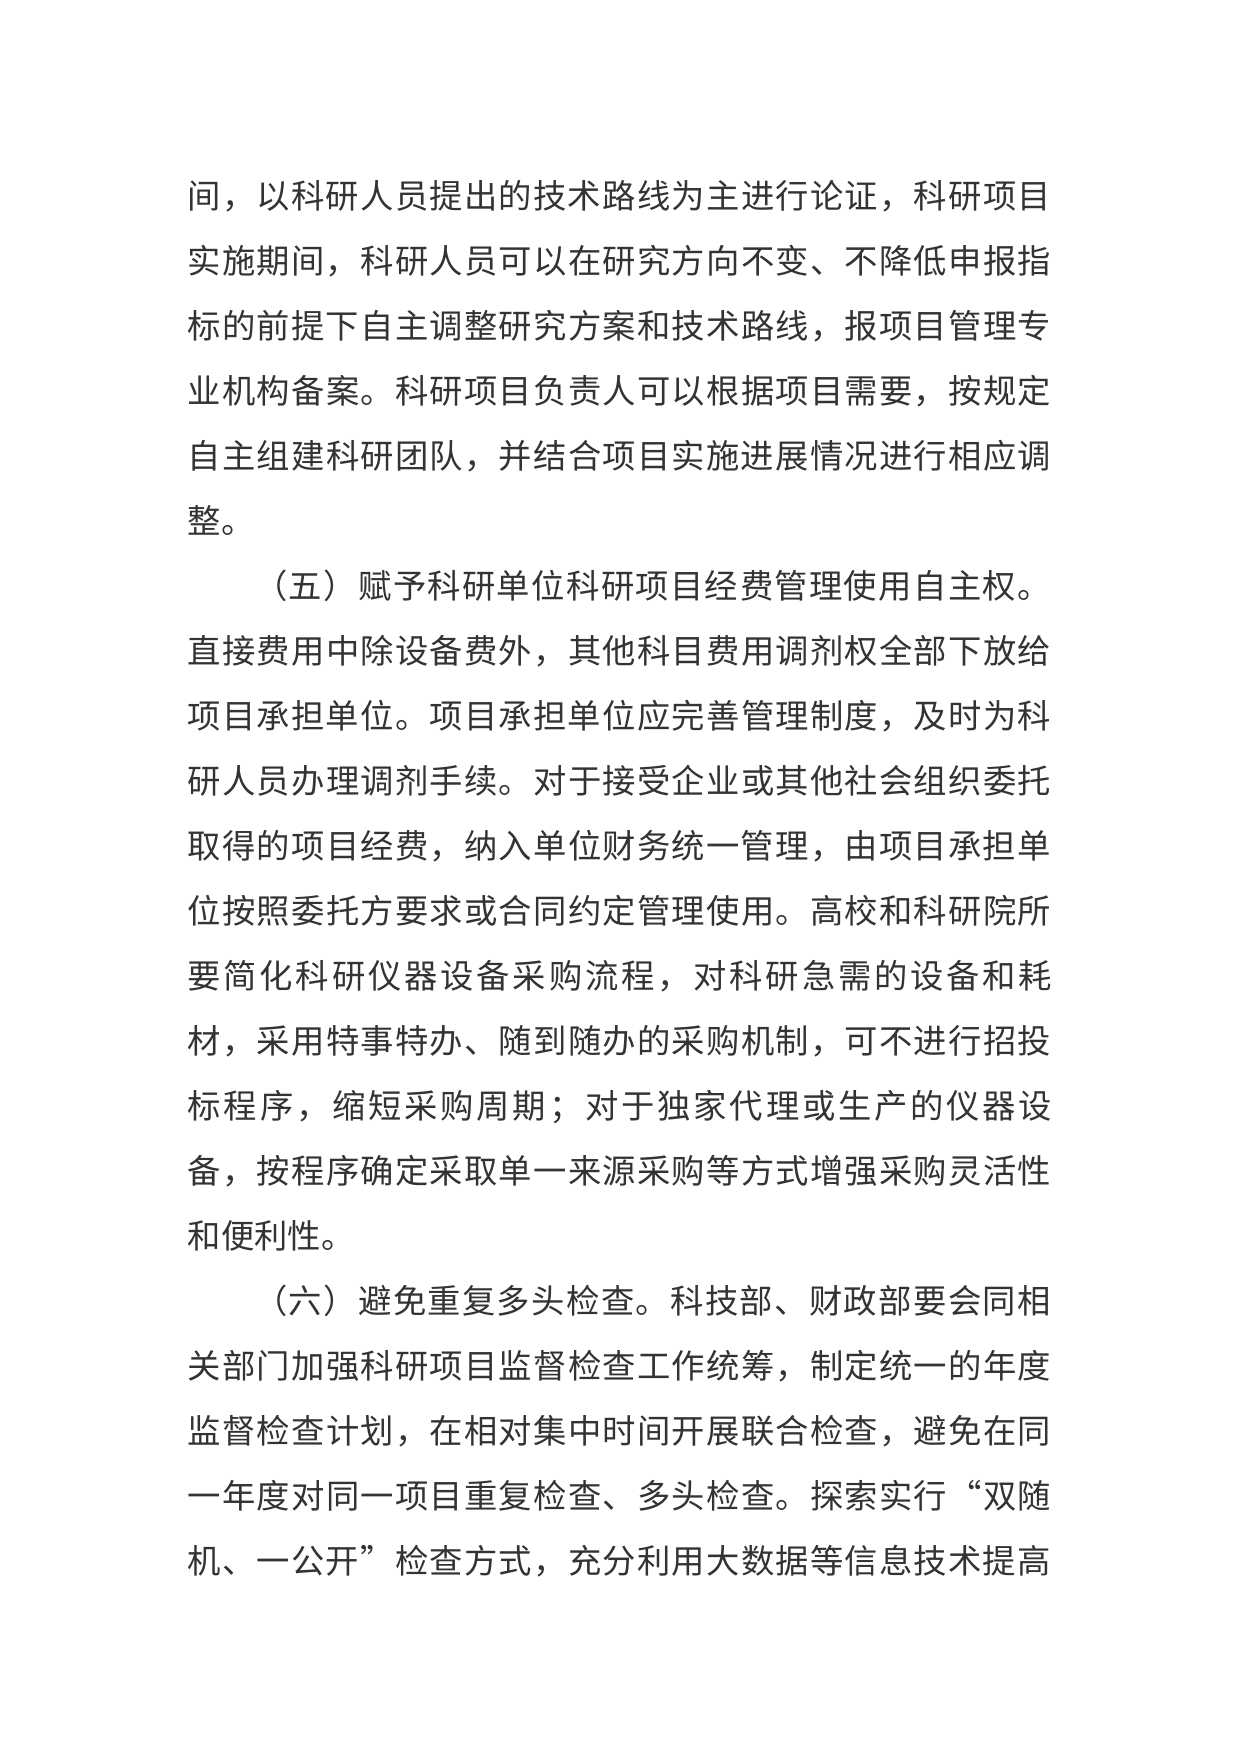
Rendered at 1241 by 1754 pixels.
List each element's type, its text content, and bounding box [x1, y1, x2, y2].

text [187, 1267, 1053, 1592]
text （五）赋予科研单位科研项目经费管理使用自主权。直接费用中除设备费外，其他科目费用调剂权全部下放给项目承担单位。项目承担单位应完善管理制度，及时为科研人员办理调剂手续。对于接受企业或其他社会组织委托取得的项目经费，纳入单位财务统一管理，由项目承担单位按照委托方要求或合同约定管理使用。高校和科研院所要简化科研仪器设备采购流程，对科研急需的设备和耗材，采用特事特办、随到随办的采购机制，可不进行招投标程序，缩短采购周期；对于独家代理或生产的仪器设备，按程序确定采取单一来源采购等方式增强采购灵活性和便利性。 [187, 552, 1053, 1267]
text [187, 162, 1053, 552]
